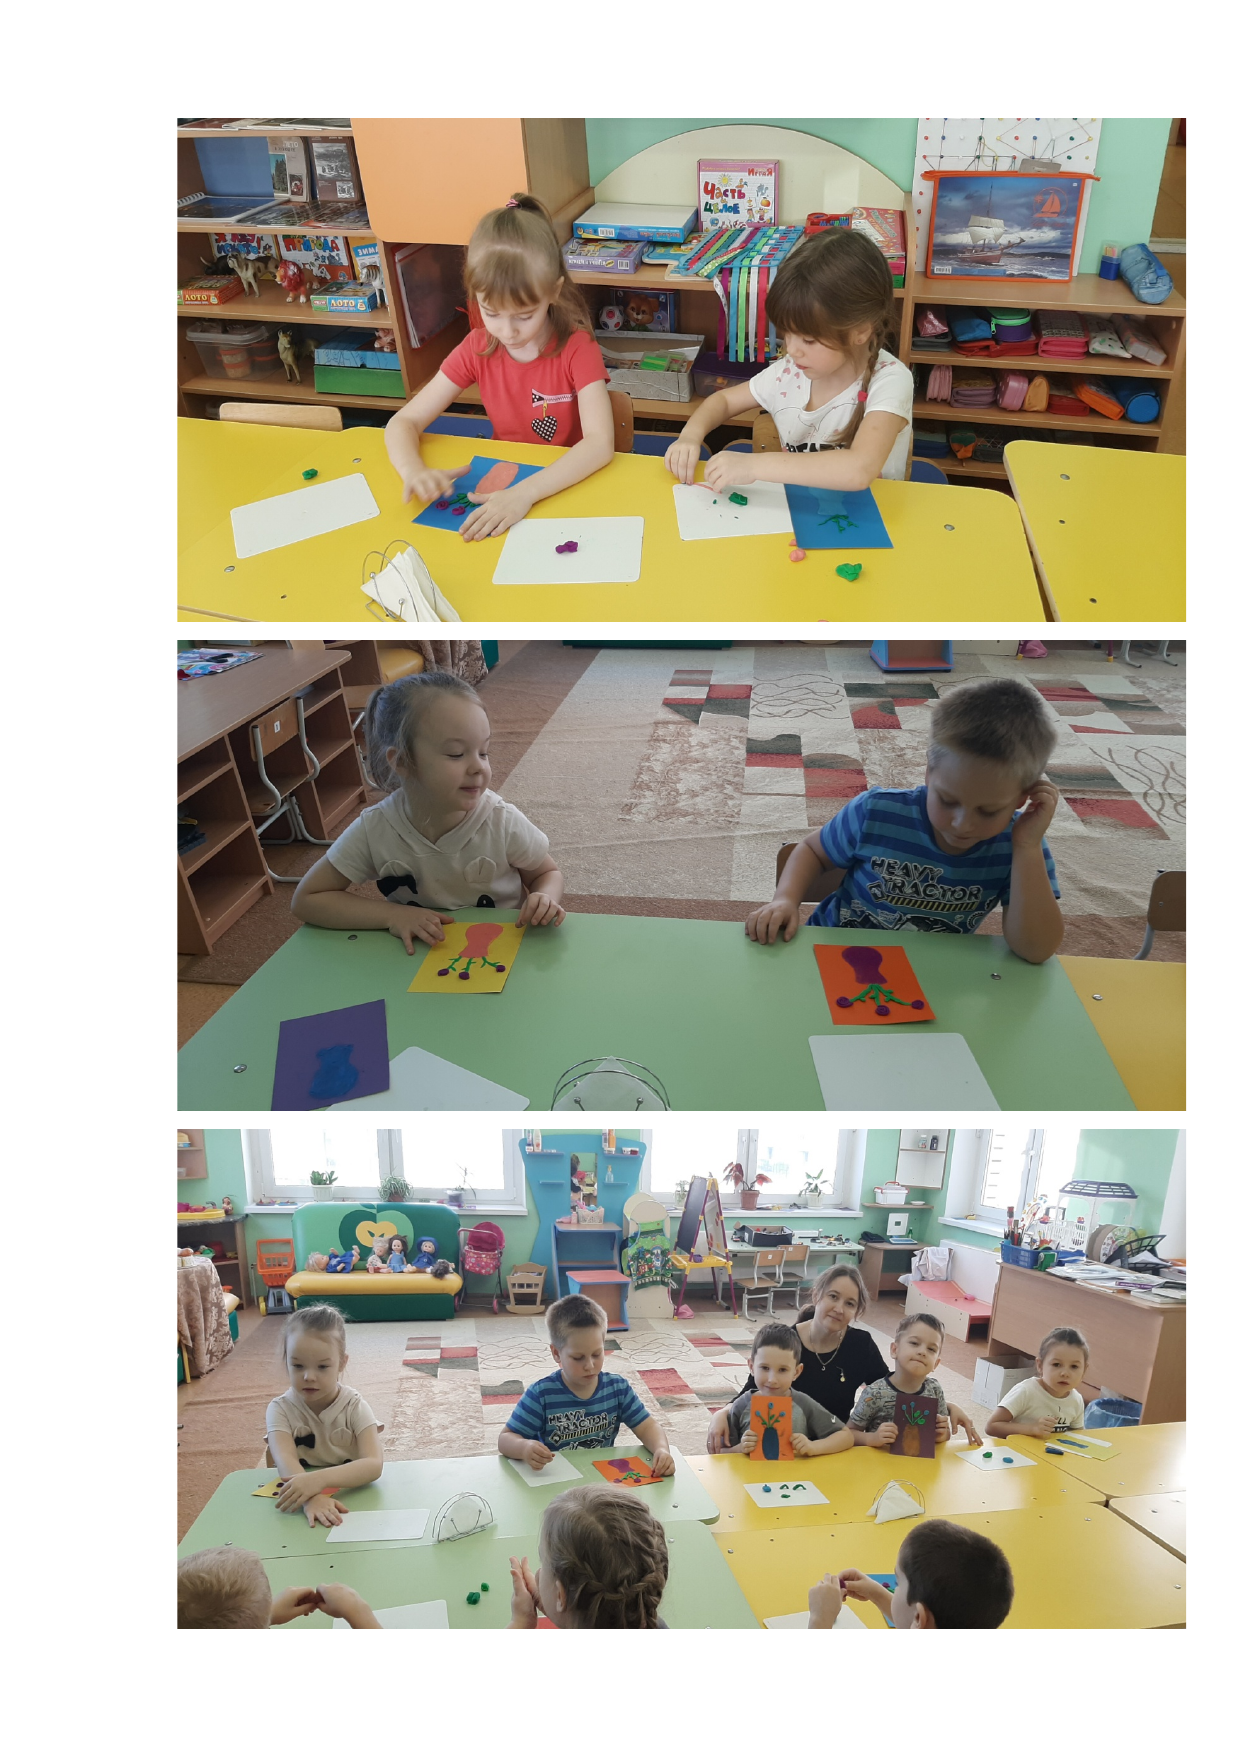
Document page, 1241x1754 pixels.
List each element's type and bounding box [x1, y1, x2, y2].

picture [177, 118, 1187, 622]
picture [177, 640, 1187, 1111]
picture [177, 1129, 1187, 1629]
